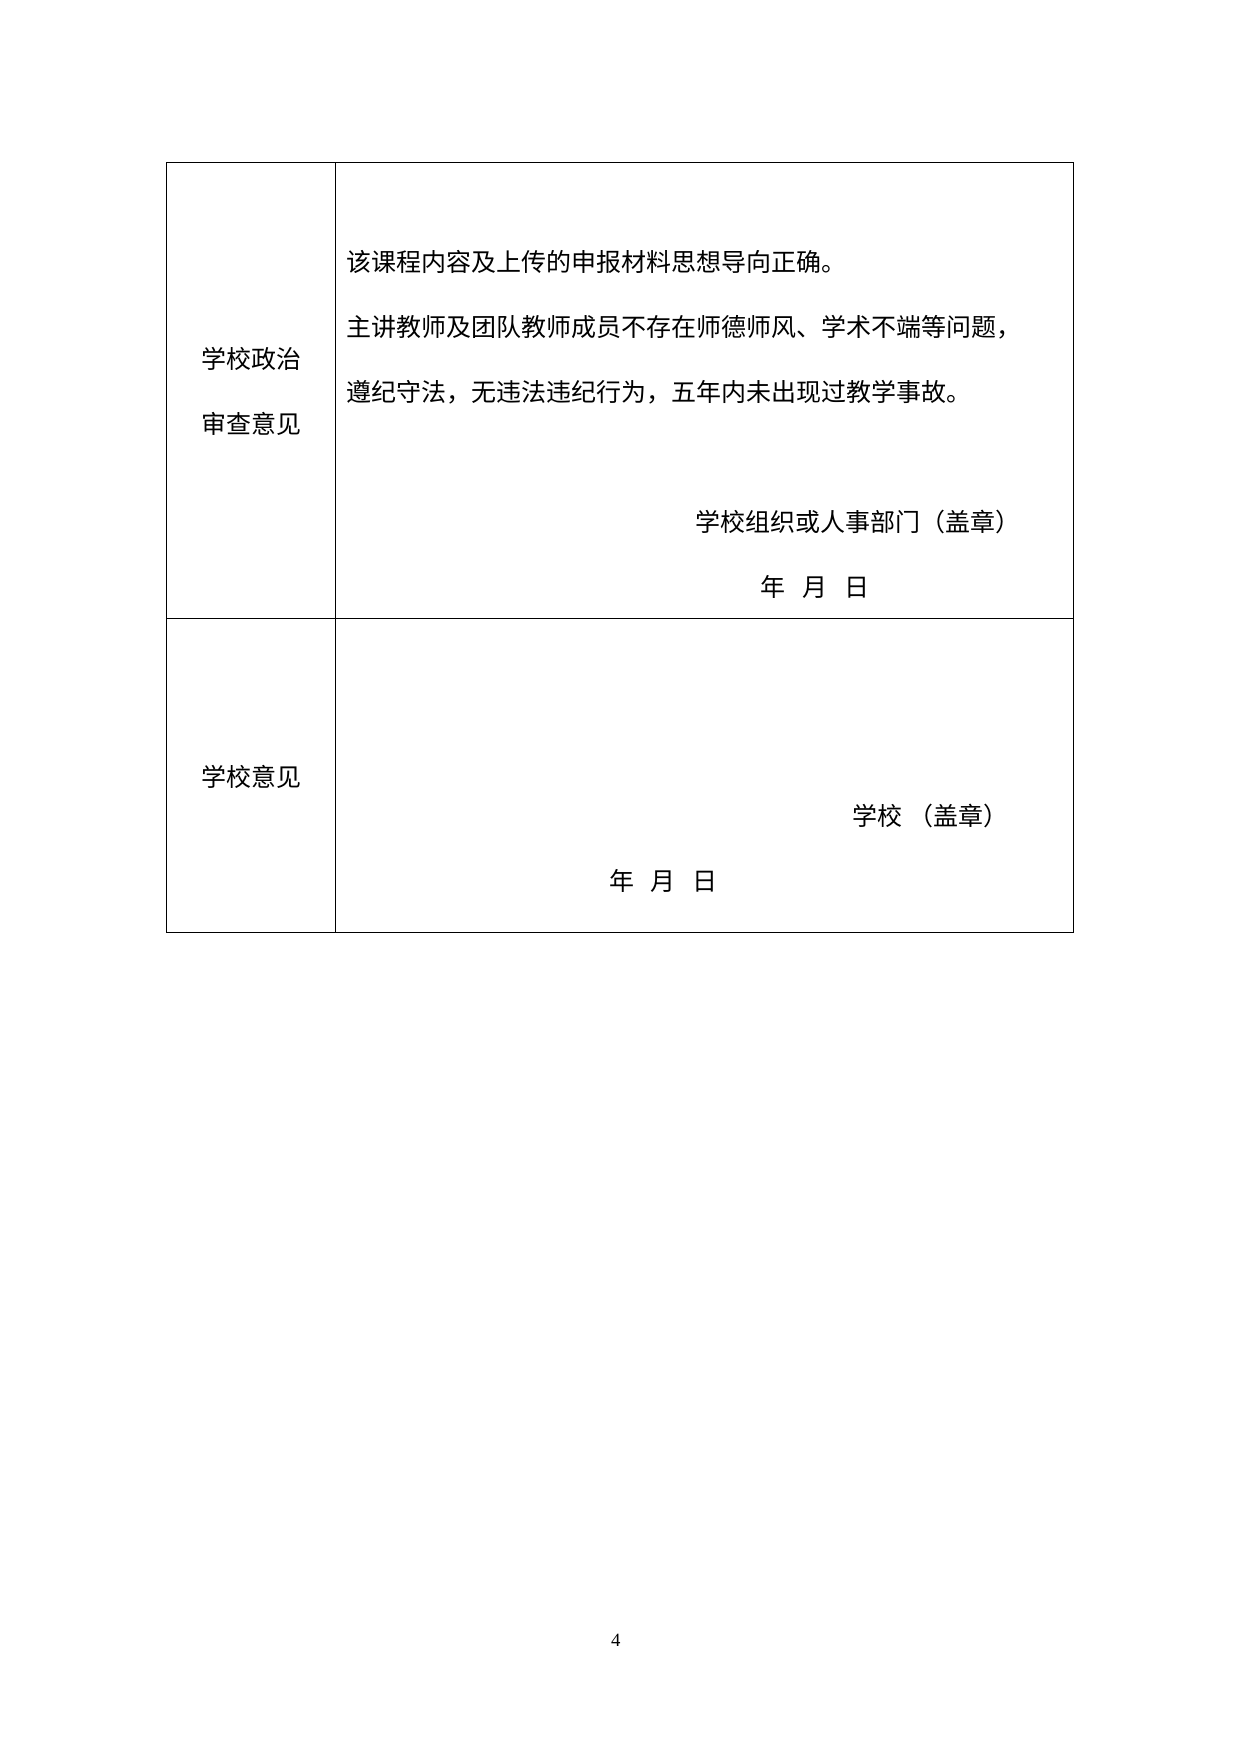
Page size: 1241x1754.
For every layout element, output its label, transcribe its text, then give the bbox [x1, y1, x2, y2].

table_cell 学校政治 审查意见 [167, 163, 335, 618]
table_cell 学校意见 [167, 619, 335, 932]
table_cell 该课程内容及上传的申报材料思想导向正确。 主讲教师及团队教师成员不存在师德师风、学术不端等问题，遵纪守法，无违法违纪行为，五年内未出现过教学事故。 学校组织或人事部门（盖章） 年 月 日 [336, 163, 1073, 618]
table_cell 学校 （盖章） 年 月 日 [336, 619, 1073, 932]
